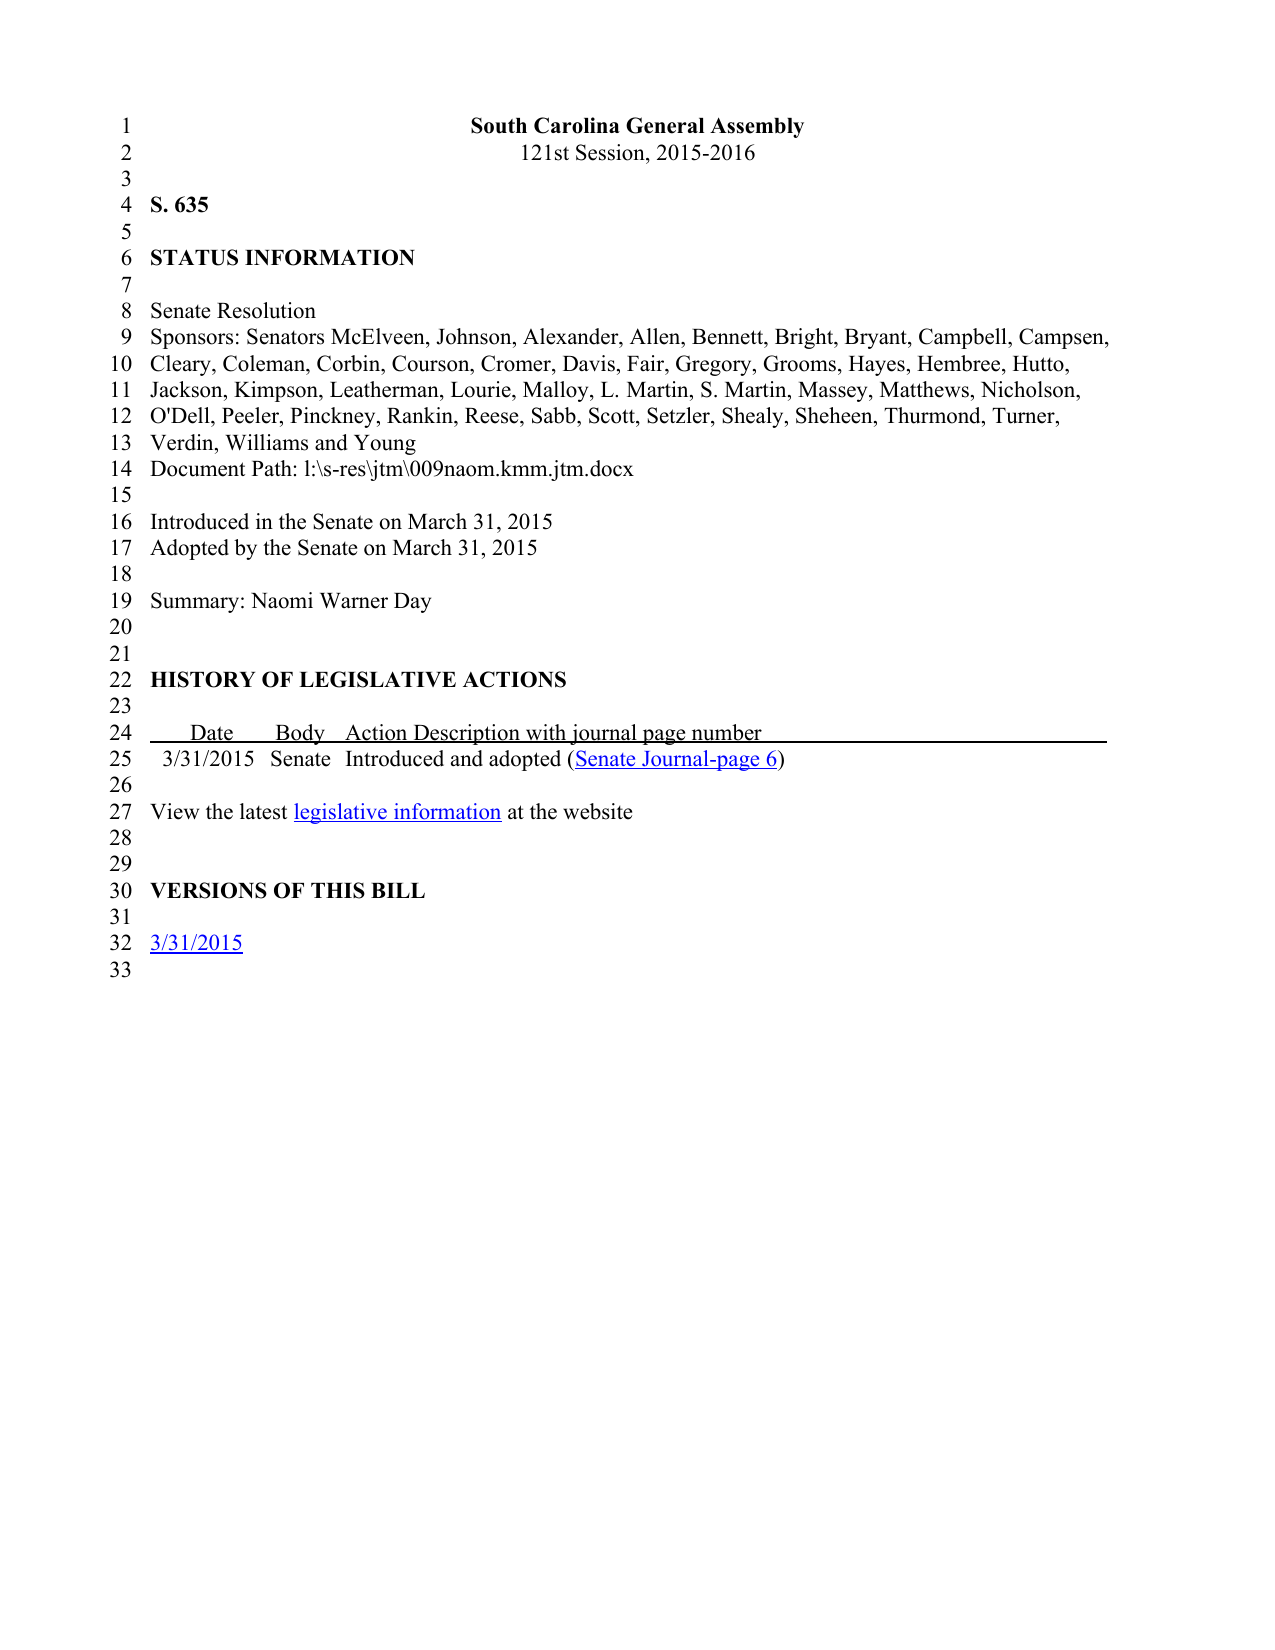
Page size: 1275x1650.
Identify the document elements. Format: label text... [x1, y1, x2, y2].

text S. 635 [150, 192, 1125, 218]
text Document Path: l:\s-res\jtm\009naom.kmm.jtm.docx [150, 455, 1125, 481]
text View the latest legislative information at the website [150, 798, 1125, 824]
text Introduced in the Senate on March 31, 2015 [150, 508, 1125, 534]
text Adopted by the Senate on March 31, 2015 [150, 534, 1125, 561]
text 3/31/2015 Senate Introduced and adopted (Senate Journal-page 6) [150, 745, 1125, 771]
text Date Body Action Description with journal page number [150, 719, 1125, 745]
text HISTORY OF LEGISLATIVE ACTIONS [150, 666, 1125, 692]
text STATUS INFORMATION [150, 244, 1125, 271]
text 121st Session, 2015-2016 [150, 139, 1125, 165]
text Summary: Naomi Warner Day [150, 587, 1125, 613]
text VERSIONS OF THIS BILL [150, 877, 1125, 903]
text Sponsors: Senators McElveen, Johnson, Alexander, Allen, Bennett, Bright, Bryant, Campbell, Campsen, Cleary, Coleman, Corbin, Courson, Cromer, Davis, Fair, Gregory, Grooms, Hayes, Hembree, Hutto, Jackson, Kimpson, Leatherman, Lourie, Malloy, L. Martin, S. Martin, Massey, Matthews, Nicholson, O'Dell, Peeler, Pinckney, Rankin, Reese, Sabb, Scott, Setzler, Shealy, Sheheen, Thurmond, Turner, Verdin, Williams and Young [150, 323, 1125, 455]
text Senate Resolution [150, 297, 1125, 323]
text South Carolina General Assembly [150, 112, 1125, 139]
text 3/31/2015 [150, 929, 1125, 956]
